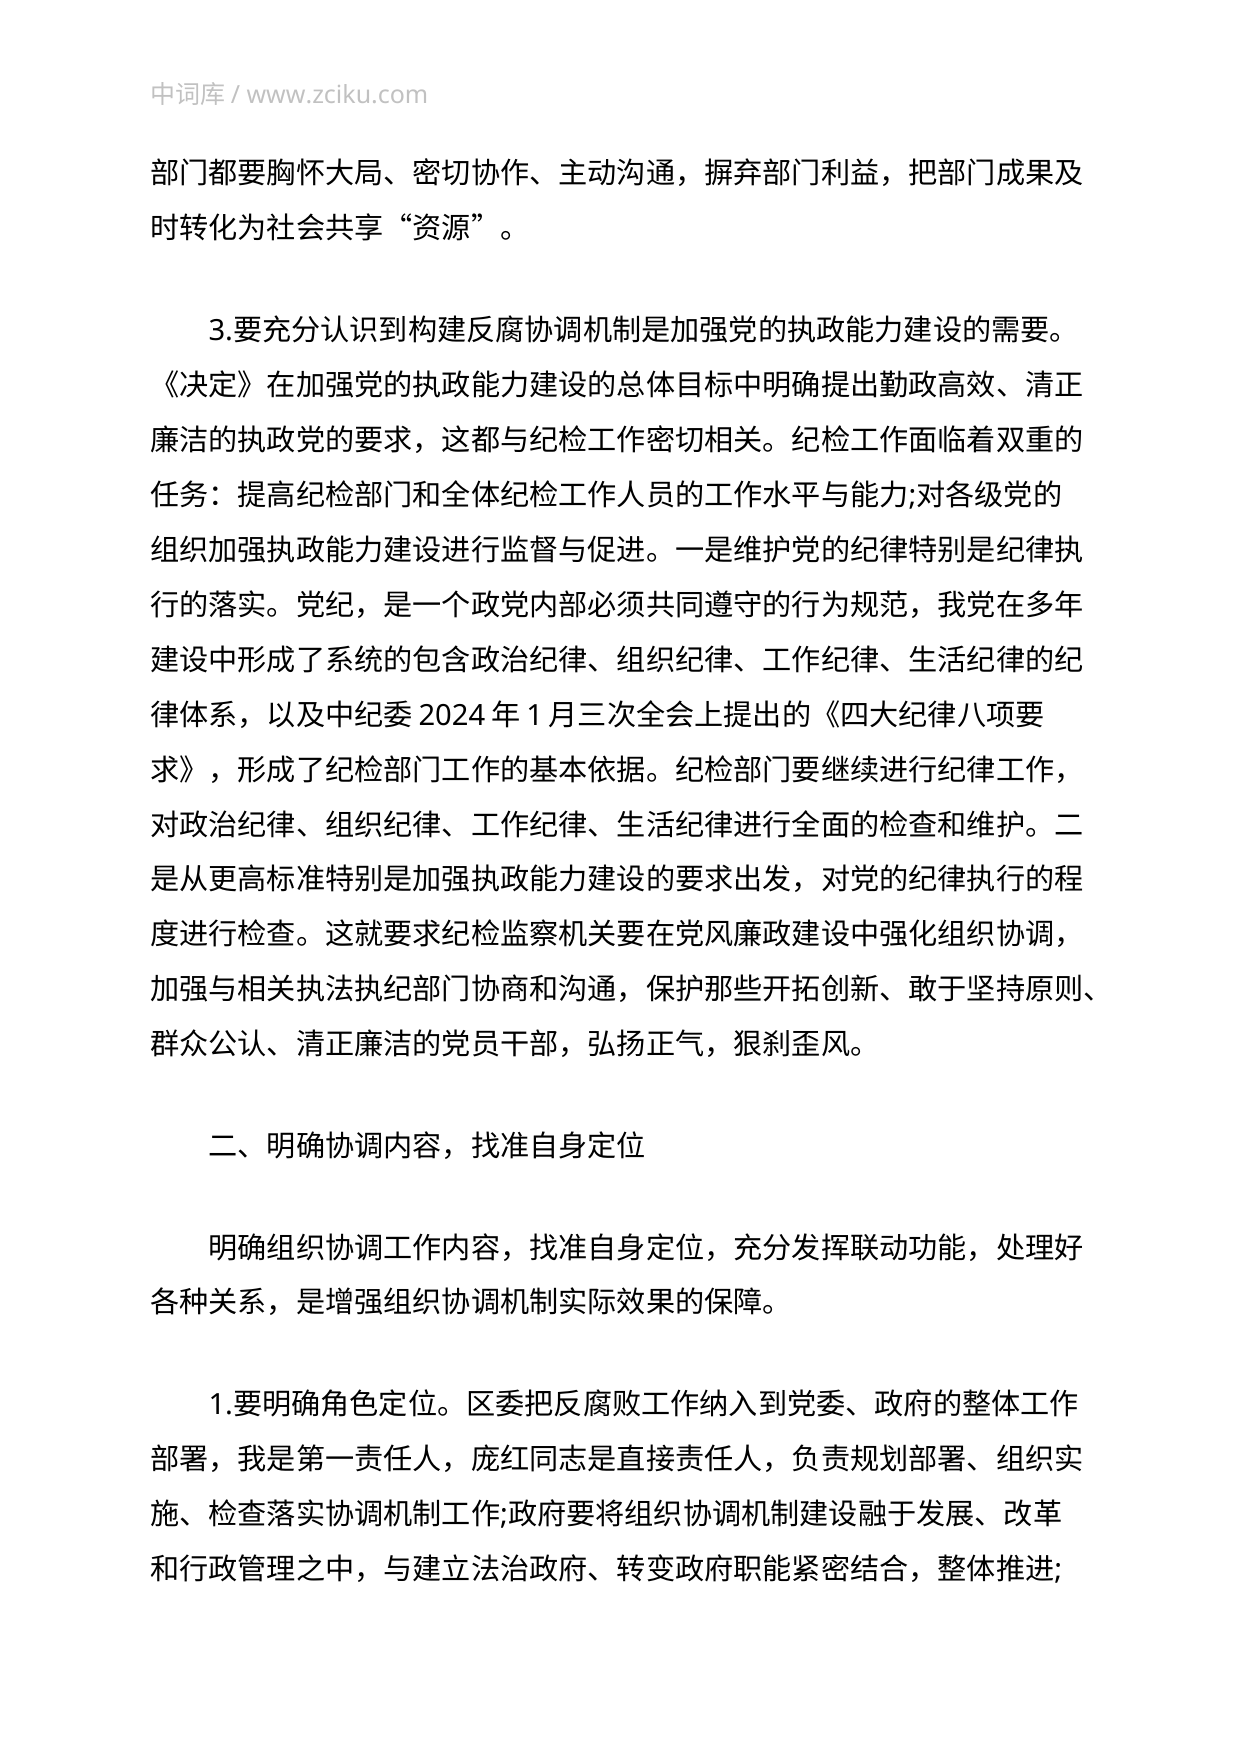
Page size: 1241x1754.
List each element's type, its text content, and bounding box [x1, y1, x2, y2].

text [150, 1381, 1090, 1588]
text 3.要充分认识到构建反腐协调机制是加强党的执政能力建设的需要。《决定》在加强党的执政能力建设的总体目标中明确提出勤政高效、清正廉洁的执政党的要求，这都与纪检工作密切相关。纪检工作面临着双重的任务：提高纪检部门和全体纪检工作人员的工作水平与能力;对各级党的组织加强执政能力建设进行监督与促进。一是维护党的纪律特别是纪律执行的落实。党纪，是一个政党内部必须共同遵守的行为规范，我党在多年建设中形成了系统的包含政治纪律、组织纪律、工作纪律、生活纪律的纪律体系，以及中纪委2024年1月三次全会上提出的《四大纪律八项要求》，形成了纪检部门工作的基本依据。纪检部门要继续进行纪律工作，对政治纪律、组织纪律、工作纪律、生活纪律进行全面的检查和维护。二是从更高标准特别是加强执政能力建设的要求出发，对党的纪律执行的程度进行检查。这就要求纪检监察机关要在党风廉政建设中强化组织协调，加强与相关执法执纪部门协商和沟通，保护那些开拓创新、敢于坚持原则、群众公认、清正廉洁的党员干部，弘扬正气，狠刹歪风。 [150, 307, 1090, 1063]
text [150, 150, 1090, 247]
text 明确组织协调工作内容，找准自身定位，充分发挥联动功能，处理好各种关系，是增强组织协调机制实际效果的保障。 [150, 1224, 1090, 1321]
text 二、明确协调内容，找准自身定位 [150, 1122, 1090, 1165]
